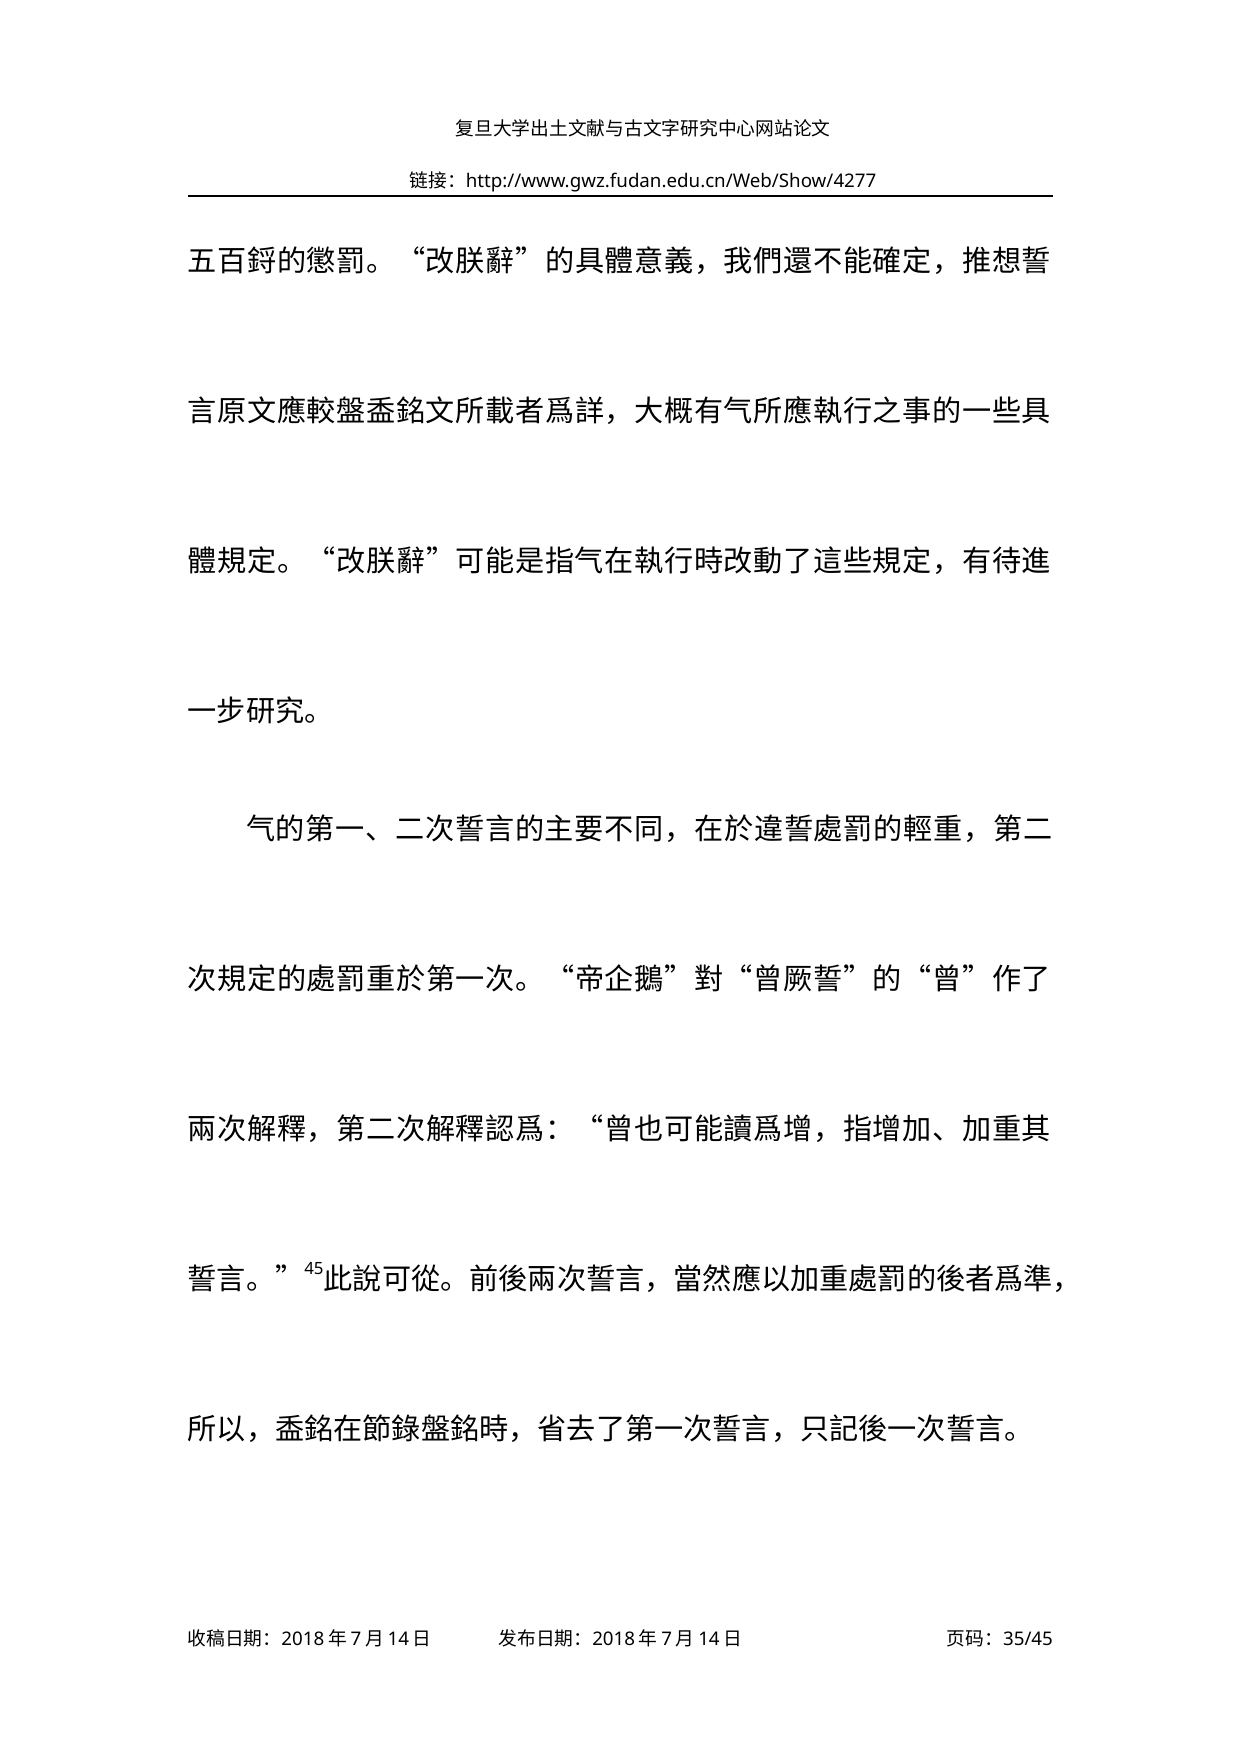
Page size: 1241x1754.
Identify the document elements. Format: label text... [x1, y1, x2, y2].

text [187, 222, 1053, 747]
text 气的第一、二次誓言的主要不同，在於違誓處罰的輕重，第二次規定的處罰重於第一次。“帝企鵝”對“曾厥誓”的“曾”作了兩次解釋，第二次解釋認爲：“曾也可能讀爲增，指增加、加重其誓言。”此說可從。前後兩次誓言，當然應以加重處罰的後者爲準，所以，盉銘在節錄盤銘時，省去了第一次誓言，只記後一次誓言。 [187, 789, 1053, 1464]
